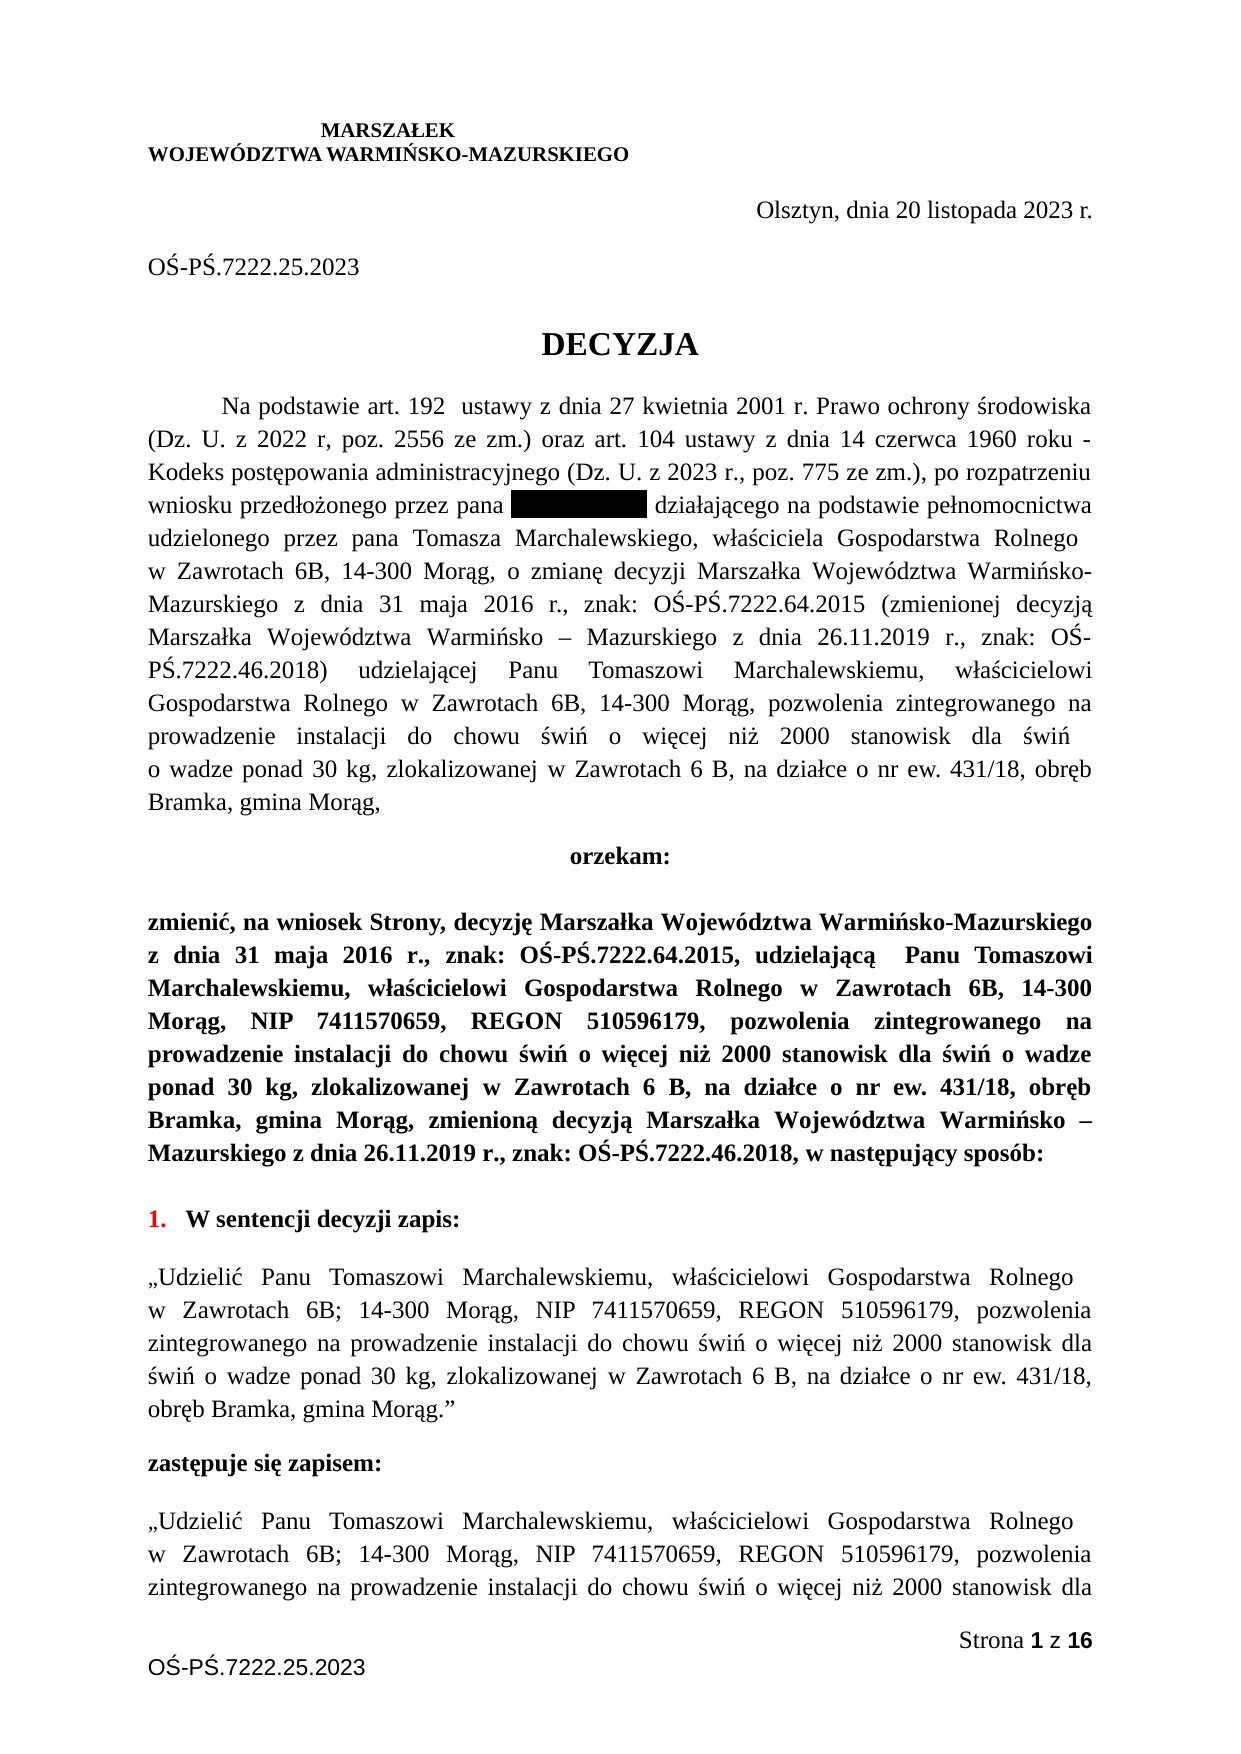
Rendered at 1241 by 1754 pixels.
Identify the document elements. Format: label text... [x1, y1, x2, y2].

text OŚ-PŚ.7222.25.2023 [148, 252, 1093, 281]
list zastępuje się zapisem: [148, 1448, 1093, 1477]
text orzekam: [148, 841, 1093, 870]
text WOJEWÓDZTWA WARMIŃSKO-MAZURSKIEGO [148, 142, 1093, 166]
text „Udzielić Panu Tomaszowi Marchalewskiemu, właścicielowi Gospodarstwa Rolnego w Zawrotach 6B; 14-300 Morąg, NIP 7411570659, REGON 510596179, pozwolenia zintegrowanego na prowadzenie instalacji do chowu świń o więcej niż 2000 stanowisk dla świń o wadze ponad 30 kg, zlokalizowanej w Zawrotach 6 B, na działce o nr ew. 431/18, obręb Bramka, gmina Morąg.” [148, 1262, 1093, 1423]
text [148, 1506, 1093, 1601]
text Olsztyn, dnia 20 listopada 2023 r. [148, 195, 1093, 224]
text zmienić, na wniosek Strony, decyzję Marszałka Województwa Warmińsko-Mazurskiego z dnia 31 maja 2016 r., znak: OŚ-PŚ.7222.64.2015, udzielającą Panu Tomaszowi Marchalewskiemu, właścicielowi Gospodarstwa Rolnego w Zawrotach 6B, 14-300 Morąg, NIP 7411570659, REGON 510596179, pozwolenia zintegrowanego na prowadzenie instalacji do chowu świń o więcej niż 2000 stanowisk dla świń o wadze ponad 30 kg, zlokalizowanej w Zawrotach 6 B, na działce o nr ew. 431/18, obręb Bramka, gmina Morąg, zmienioną decyzją Marszałka Województwa Warmińsko – Mazurskiego z dnia 26.11.2019 r., znak: OŚ-PŚ.7222.46.2018, w następujący sposób: [148, 907, 1093, 1167]
text MARSZAŁEK [148, 118, 1093, 142]
text Na podstawie art. 192 ustawy z dnia 27 kwietnia 2001 r. Prawo ochrony środowiska (Dz. U. z 2022 r, poz. 2556 ze zm.) oraz art. 104 ustawy z dnia 14 czerwca 1960 roku - Kodeks postępowania administracyjnego (Dz. U. z 2023 r., poz. 775 ze zm.), po rozpatrzeniu wniosku przedłożonego przez pana ….. ……….. działającego na podstawie pełnomocnictwa udzielonego przez pana Tomasza Marchalewskiego, właściciela Gospodarstwa Rolnego w Zawrotach 6B, 14-300 Morąg, o zmianę decyzji Marszałka Województwa Warmińsko-Mazurskiego z dnia 31 maja 2016 r., znak: OŚ-PŚ.7222.64.2015 (zmienionej decyzją Marszałka Województwa Warmińsko – Mazurskiego z dnia 26.11.2019 r., znak: OŚ-PŚ.7222.46.2018) udzielającej Panu Tomaszowi Marchalewskiemu, właścicielowi Gospodarstwa Rolnego w Zawrotach 6B, 14-300 Morąg, pozwolenia zintegrowanego na prowadzenie instalacji do chowu świń o więcej niż 2000 stanowisk dla świń o wadze ponad 30 kg, zlokalizowanej w Zawrotach 6 B, na działce o nr ew. 431/18, obręb Bramka, gmina Morąg, [148, 391, 1093, 816]
list W sentencji decyzji zapis: [148, 1204, 1093, 1233]
text DECYZJA [148, 324, 1093, 363]
